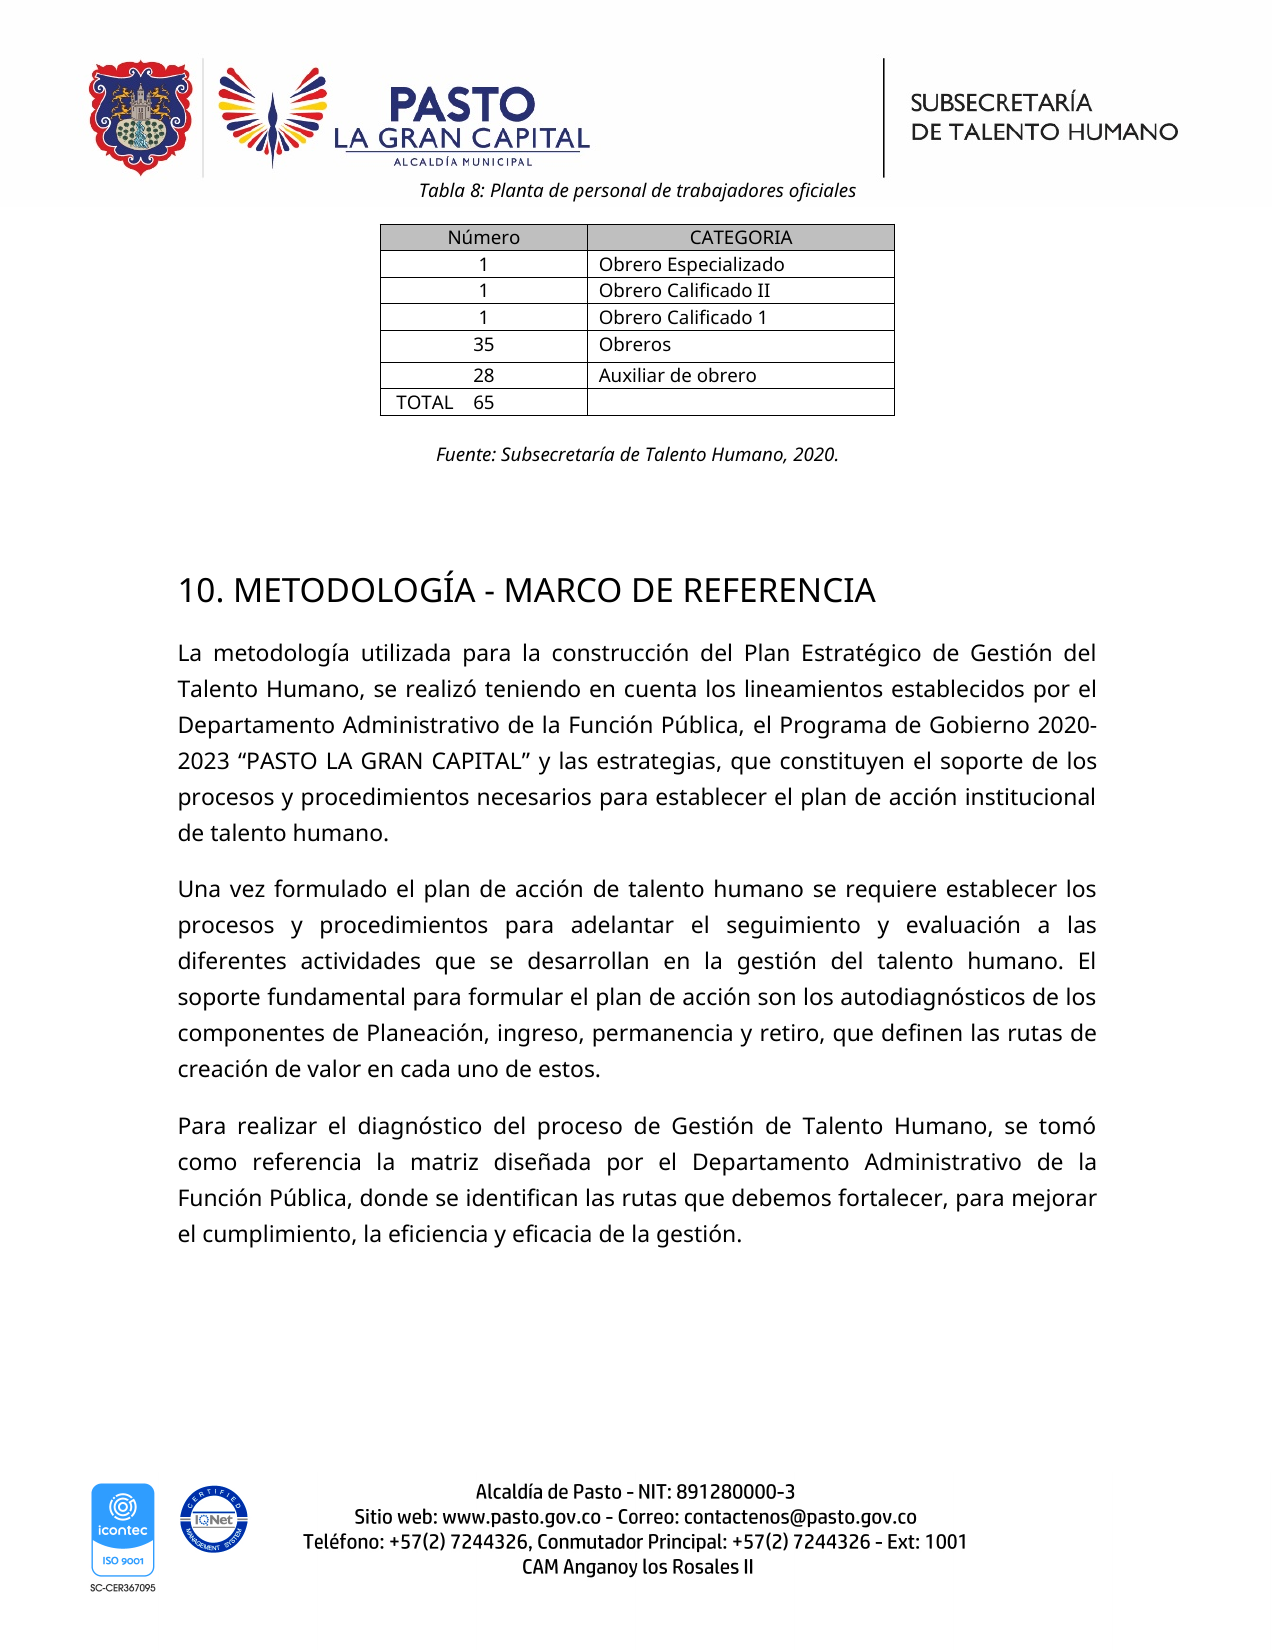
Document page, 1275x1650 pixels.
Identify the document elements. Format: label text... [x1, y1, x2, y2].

text Tabla 8: Planta de personal de trabajadores oficiales [177, 177, 1098, 203]
picture [0, 0, 1273, 207]
table_cell [588, 389, 894, 415]
table_cell 1 [381, 251, 587, 277]
table_cell 1 [381, 304, 587, 330]
text Fuente: Subsecretaría de Talento Humano, 2020. [177, 441, 1098, 466]
table_header Número [381, 225, 587, 250]
table_cell Obrero Calificado 1 [588, 304, 894, 330]
picture [0, 1472, 1271, 1650]
text Para realizar el diagnóstico del proceso de Gestión de Talento Humano, se tomó como referencia la matriz diseñada por el Departamento Administrativo de la Función Pública, donde se identifican las rutas que debemos fortalecer, para mejorar el cumplimiento, la eficiencia y eficacia de la gestión. [177, 1110, 1098, 1249]
list 10. METODOLOGÍA - MARCO DE REFERENCIA [177, 566, 1098, 612]
table_cell Obrero Calificado II [588, 278, 894, 303]
table_cell 28 [381, 363, 587, 388]
text La metodología utilizada para la construcción del Plan Estratégico de Gestión del Talento Humano, se realizó teniendo en cuenta los lineamientos establecidos por el Departamento Administrativo de la Función Pública, el Programa de Gobierno 2020-2023 “PASTO LA GRAN CAPITAL” y las estrategias, que constituyen el soporte de los procesos y procedimientos necesarios para establecer el plan de acción institucional de talento humano. [177, 637, 1098, 848]
table_cell 35 [381, 331, 587, 362]
table_cell 1 [381, 278, 587, 303]
table_cell Obrero Especializado [588, 251, 894, 277]
table_cell Obreros [588, 331, 894, 362]
table_cell Auxiliar de obrero [588, 363, 894, 388]
text Una vez formulado el plan de acción de talento humano se requiere establecer los procesos y procedimientos para adelantar el seguimiento y evaluación a las diferentes actividades que se desarrollan en la gestión del talento humano. El soporte fundamental para formular el plan de acción son los autodiagnósticos de los componentes de Planeación, ingreso, permanencia y retiro, que definen las rutas de creación de valor en cada uno de estos. [177, 873, 1098, 1084]
table_header CATEGORIA [588, 225, 894, 250]
table_cell TOTAL 65 [381, 389, 587, 415]
